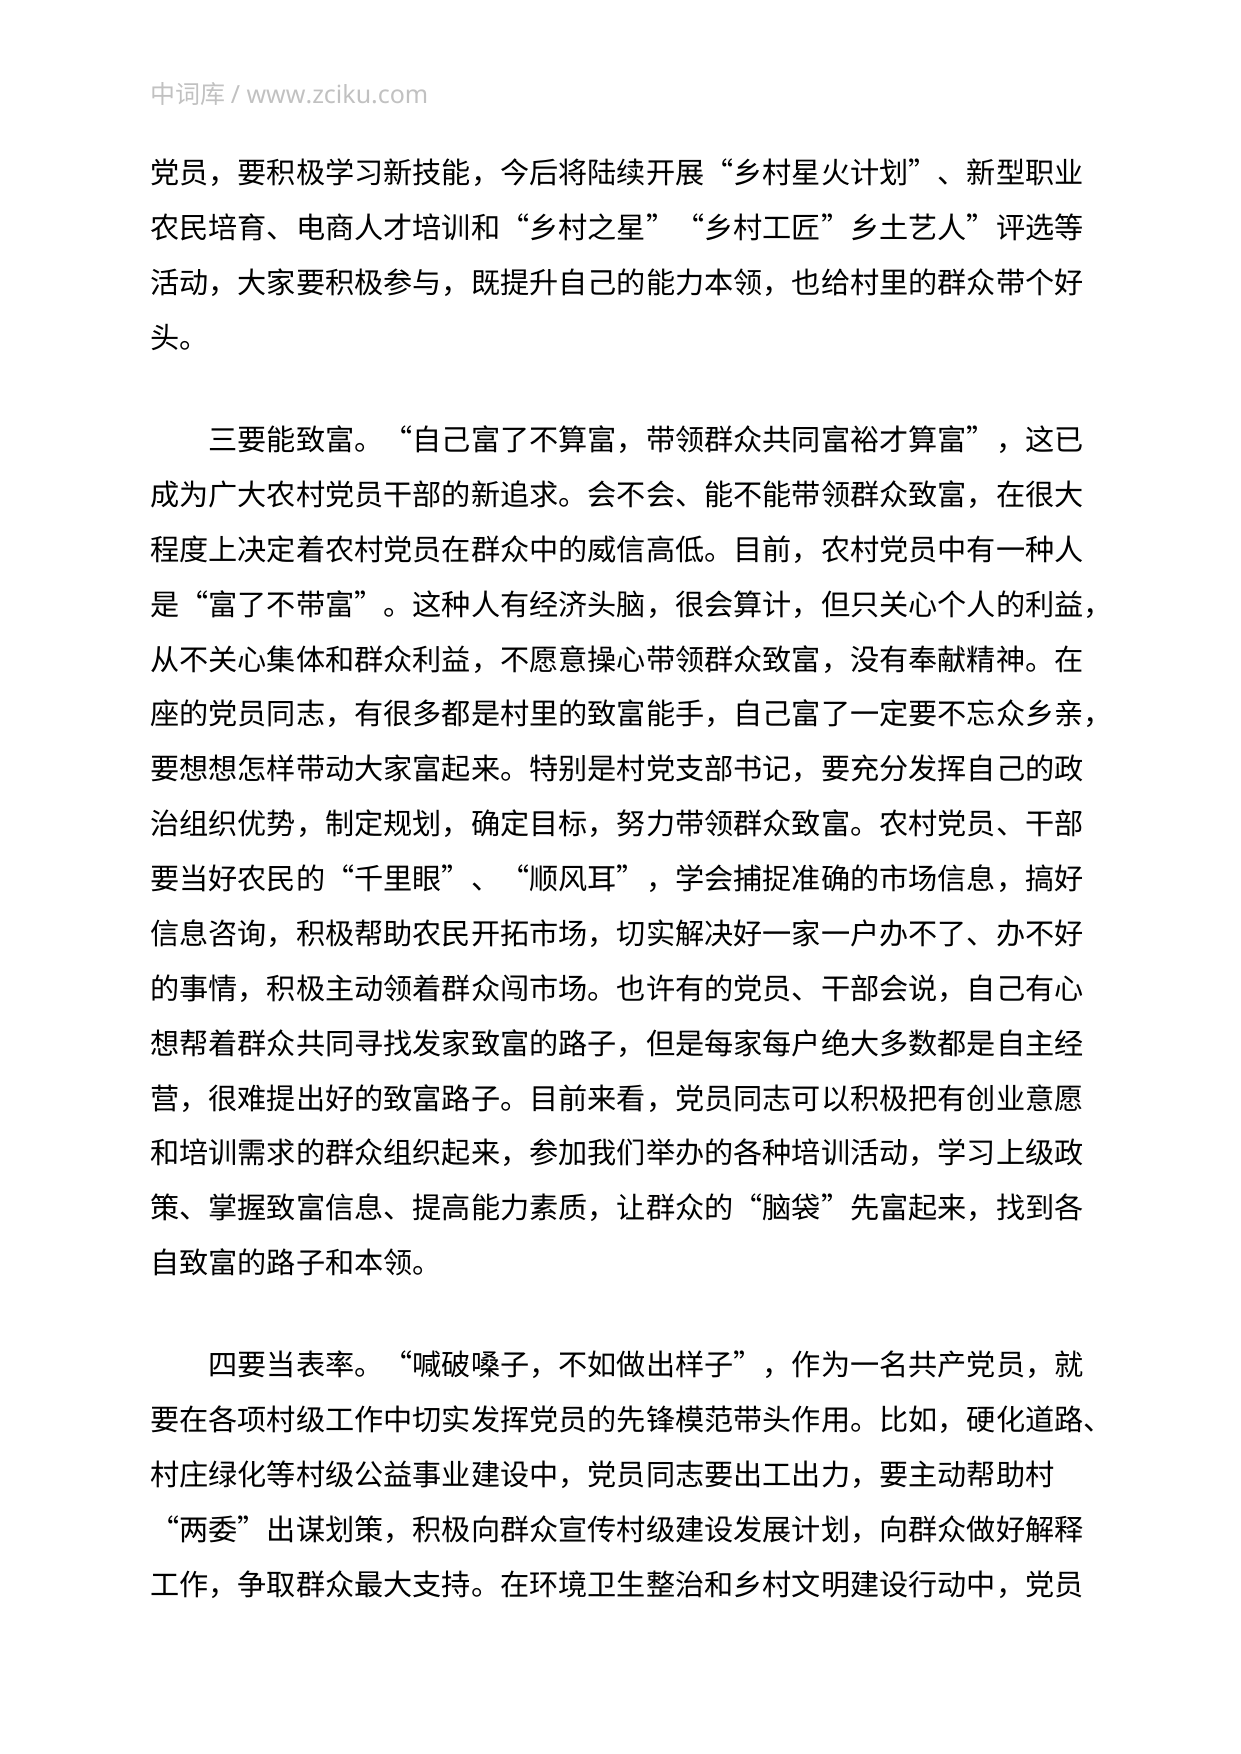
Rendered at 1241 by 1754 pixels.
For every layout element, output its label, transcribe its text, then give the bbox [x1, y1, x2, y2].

text 三要能致富。“自己富了不算富，带领群众共同富裕才算富”，这已成为广大农村党员干部的新追求。会不会、能不能带领群众致富，在很大程度上决定着农村党员在群众中的威信高低。目前，农村党员中有一种人是“富了不带富”。这种人有经济头脑，很会算计，但只关心个人的利益，从不关心集体和群众利益，不愿意操心带领群众致富，没有奉献精神。在座的党员同志，有很多都是村里的致富能手，自己富了一定要不忘众乡亲，要想想怎样带动大家富起来。特别是村党支部书记，要充分发挥自己的政治组织优势，制定规划，确定目标，努力带领群众致富。农村党员、干部要当好农民的“千里眼”、“顺风耳”，学会捕捉准确的市场信息，搞好信息咨询，积极帮助农民开拓市场，切实解决好一家一户办不了、办不好的事情，积极主动领着群众闯市场。也许有的党员、干部会说，自己有心想帮着群众共同寻找发家致富的路子，但是每家每户绝大多数都是自主经营，很难提出好的致富路子。目前来看，党员同志可以积极把有创业意愿和培训需求的群众组织起来，参加我们举办的各种培训活动，学习上级政策、掌握致富信息、提高能力素质，让群众的“脑袋”先富起来，找到各自致富的路子和本领。 [150, 416, 1090, 1282]
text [150, 1342, 1090, 1603]
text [150, 150, 1090, 357]
